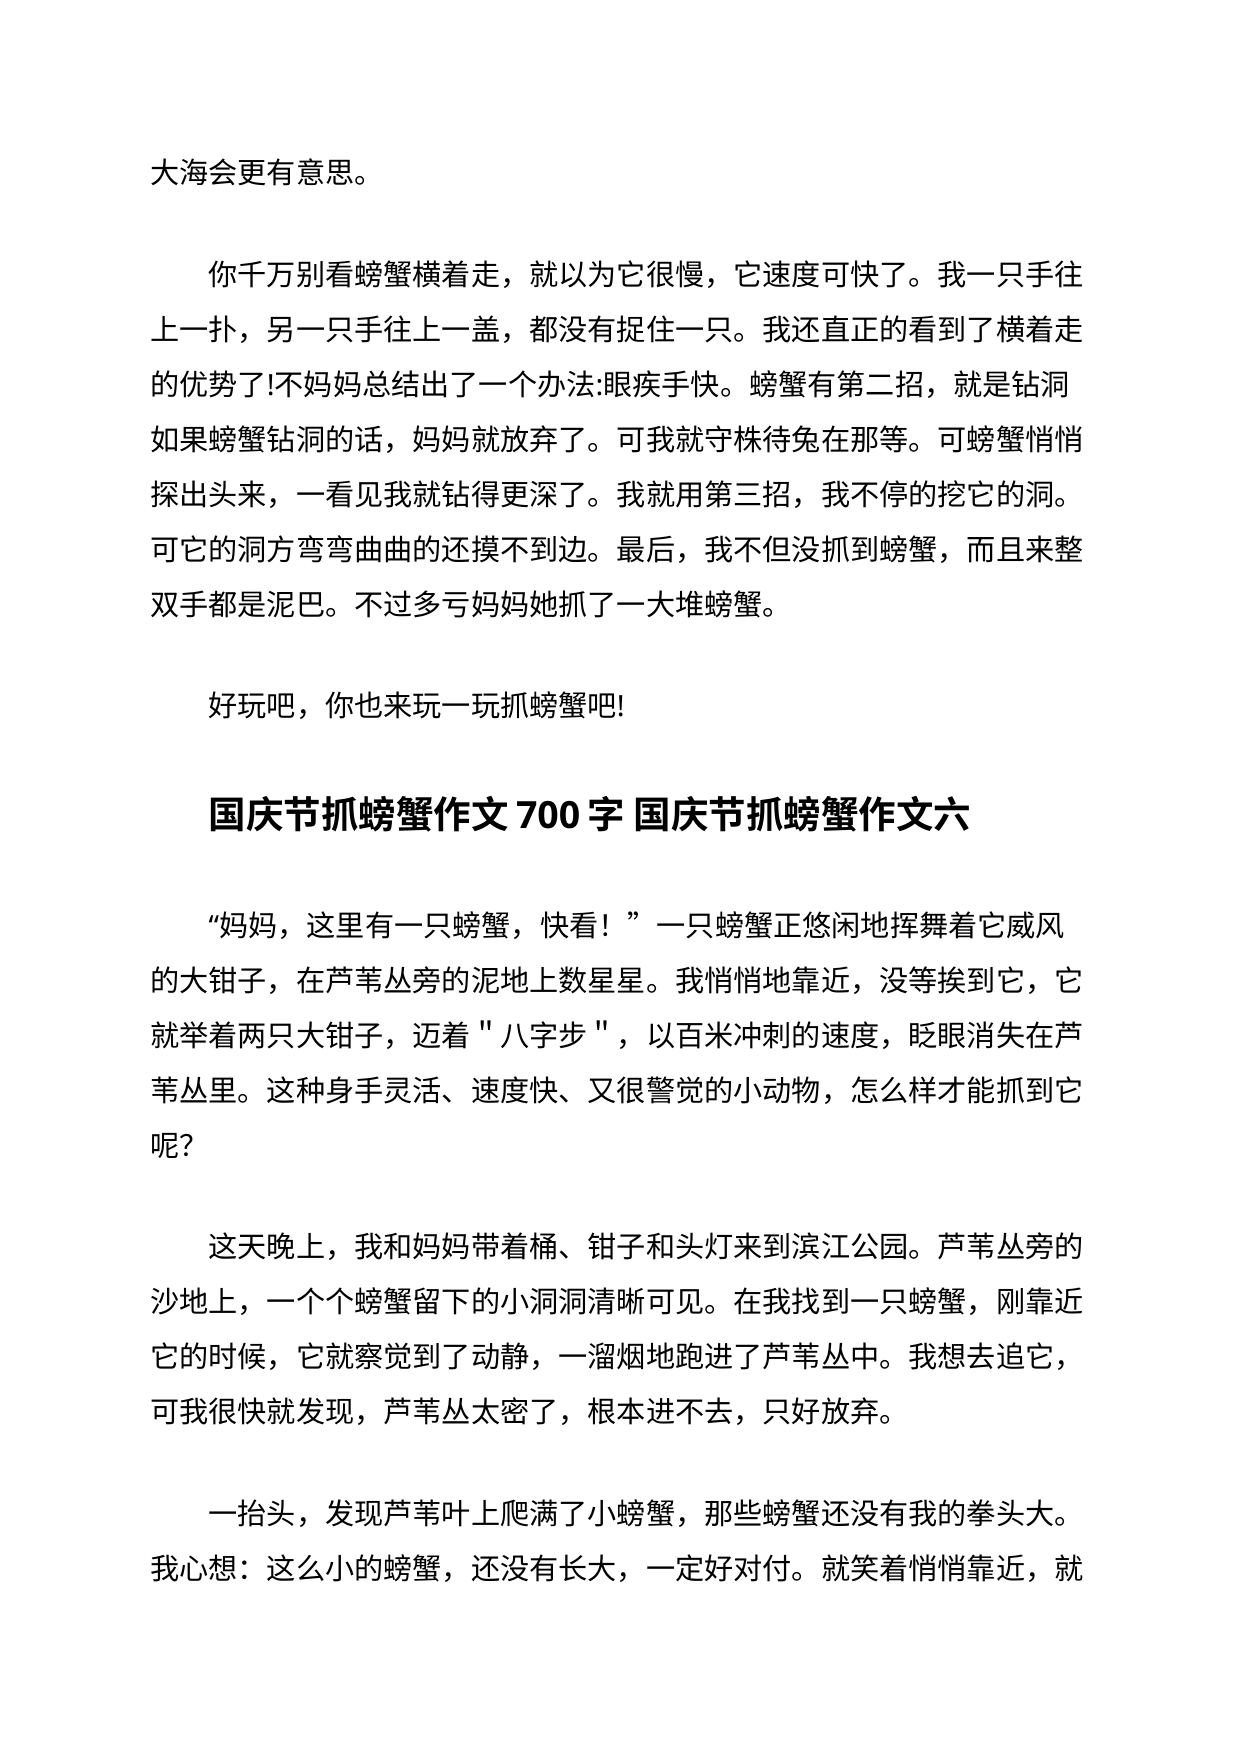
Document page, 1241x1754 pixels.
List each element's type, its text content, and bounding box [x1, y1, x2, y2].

text “妈妈，这里有一只螃蟹，快看！”一只螃蟹正悠闲地挥舞着它威风的大钳子，在芦苇丛旁的泥地上数星星。我悄悄地靠近，没等挨到它，它就举着两只大钳子，迈着＂八字步＂，以百米冲刺的速度，眨眼消失在芦苇丛里。这种身手灵活、速度快、又很警觉的小动物，怎么样才能抓到它呢？ [150, 903, 1090, 1164]
text 国庆节抓螃蟹作文700字 国庆节抓螃蟹作文六 [150, 785, 1090, 839]
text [150, 1491, 1090, 1588]
text 你千万别看螃蟹横着走，就以为它很慢，它速度可快了。我一只手往上一扑，另一只手往上一盖，都没有捉住一只。我还直正的看到了横着走的优势了!不妈妈总结出了一个办法:眼疾手快。螃蟹有第二招，就是钻洞如果螃蟹钻洞的话，妈妈就放弃了。可我就守株待兔在那等。可螃蟹悄悄探出头来，一看见我就钻得更深了。我就用第三招，我不停的挖它的洞。可它的洞方弯弯曲曲的还摸不到边。最后，我不但没抓到螃蟹，而且来整双手都是泥巴。不过多亏妈妈她抓了一大堆螃蟹。 [150, 252, 1090, 623]
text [150, 150, 1090, 192]
text 好玩吧，你也来玩一玩抓螃蟹吧! [150, 683, 1090, 725]
text 这天晚上，我和妈妈带着桶、钳子和头灯来到滨江公园。芦苇丛旁的沙地上，一个个螃蟹留下的小洞洞清晰可见。在我找到一只螃蟹，刚靠近它的时候，它就察觉到了动静，一溜烟地跑进了芦苇丛中。我想去追它，可我很快就发现，芦苇丛太密了，根本进不去，只好放弃。 [150, 1224, 1090, 1431]
